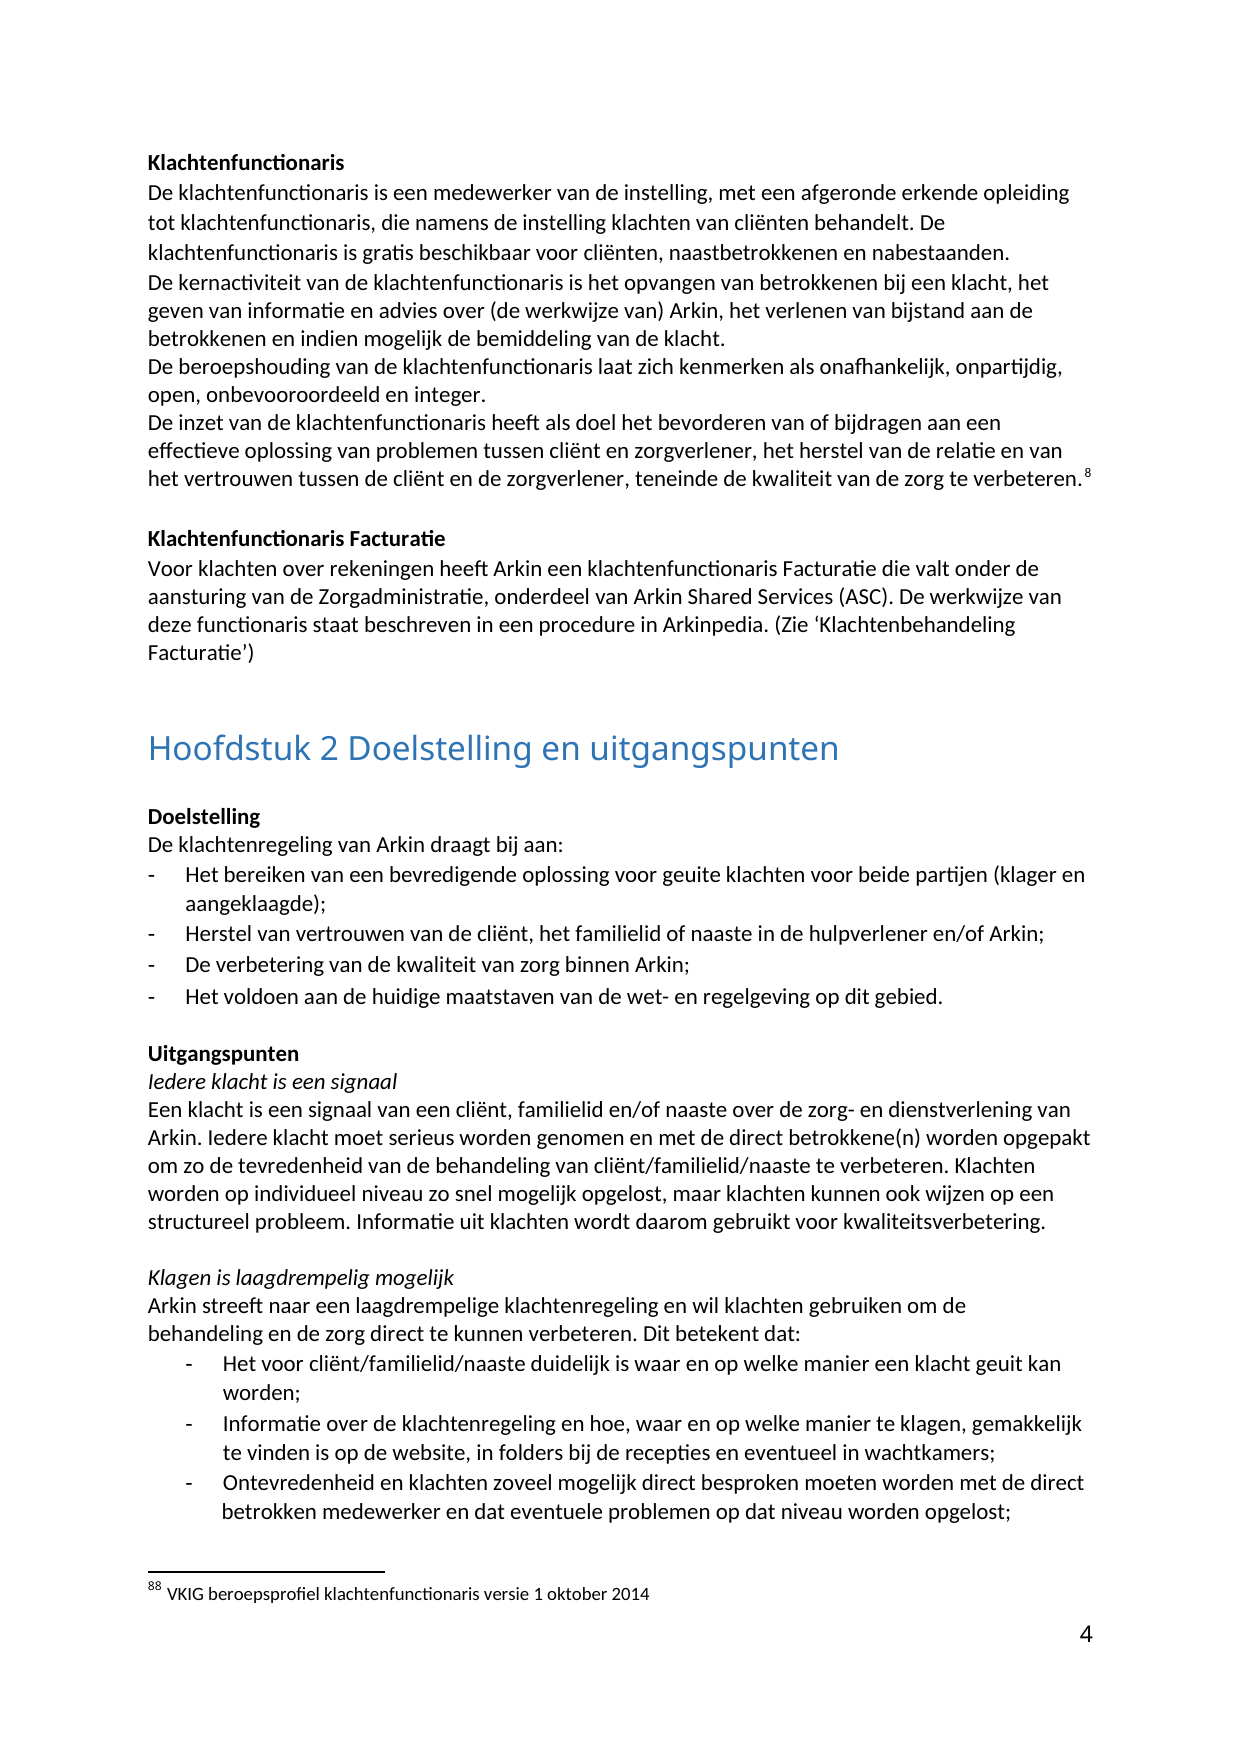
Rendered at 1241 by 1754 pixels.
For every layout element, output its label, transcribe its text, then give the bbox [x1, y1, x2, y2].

list Ontevredenheid en klachten zoveel mogelijk direct besproken moeten worden met de direct [185, 1466, 1093, 1497]
text behandeling en de zorg direct te kunnen verbeteren. Dit betekent dat: [148, 1319, 1093, 1347]
list De verbetering van de kwaliteit van zorg binnen Arkin; [148, 948, 1093, 980]
list Het voldoen aan de huidige maatstaven van de wet- en regelgeving op dit gebied. [148, 980, 1093, 1011]
text Een klacht is een signaal van een cliënt, familielid en/of naaste over de zorg- en dienstverlening van Arkin. Iedere klacht moet serieus worden genomen en met de direct betrokkene(n) worden opgepakt om zo de tevredenheid van de behandeling van cliënt/familielid/naaste te verbeteren. Klachten worden op individueel niveau zo snel mogelijk opgelost, maar klachten kunnen ook wijzen op een structureel probleem. Informatie uit klachten wordt daarom gebruikt voor kwaliteitsverbetering. [148, 1095, 1093, 1235]
text De inzet van de klachtenfunctionaris heeft als doel het bevorderen van of bijdragen aan een effectieve oplossing van problemen tussen cliënt en zorgverlener, het herstel van de relatie en van het vertrouwen tussen de cliënt en de zorgverlener, teneinde de kwaliteit van de zorg te verbeteren.8 [148, 408, 1093, 493]
text De klachtenregeling van Arkin draagt bij aan: [148, 830, 1093, 858]
text Klachtenfunctionaris Facturatie [148, 524, 1093, 552]
list Informatie over de klachtenregeling en hoe, waar en op welke manier te klagen, gemakkelijk te vinden is op de website, in folders bij de recepties en eventueel in wachtkamers; [185, 1406, 1093, 1466]
text Doelstelling [148, 802, 1093, 830]
subtitle Hoofdstuk 2 Doelstelling en uitgangspunten [148, 725, 1093, 770]
list Herstel van vertrouwen van de cliënt, het familielid of naaste in de hulpverlener en/of Arkin; [148, 917, 1093, 948]
text De klachtenfunctionaris is een medewerker van de instelling, met een afgeronde erkende opleiding tot klachtenfunctionaris, die namens de instelling klachten van cliënten behandelt. De klachtenfunctionaris is gratis beschikbaar voor cliënten, naastbetrokkenen en nabestaanden. [148, 178, 1093, 266]
text Uitgangspunten [148, 1039, 1093, 1067]
text Voor klachten over rekeningen heeft Arkin een klachtenfunctionaris Facturatie die valt onder de aansturing van de Zorgadministratie, onderdeel van Arkin Shared Services (ASC). De werkwijze van deze functionaris staat beschreven in een procedure in Arkinpedia. (Zie ‘Klachtenbehandeling Facturatie’) [148, 554, 1093, 666]
text Iedere klacht is een signaal [148, 1067, 1093, 1095]
text De beroepshouding van de klachtenfunctionaris laat zich kenmerken als onafhankelijk, onpartijdig, open, onbevooroordeeld en integer. [148, 352, 1093, 408]
text Klagen is laagdrempelig mogelijk [148, 1263, 1093, 1291]
list Het voor cliënt/familielid/naaste duidelijk is waar en op welke manier een klacht geuit kan worden; [185, 1347, 1093, 1406]
text betrokken medewerker en dat eventuele problemen op dat niveau worden opgelost; [148, 1497, 1093, 1525]
text De kernactiviteit van de klachtenfunctionaris is het opvangen van betrokkenen bij een klacht, het geven van informatie en advies over (de werkwijze van) Arkin, het verlenen van bijstand aan de betrokkenen en indien mogelijk de bemiddeling van de klacht. [148, 268, 1093, 352]
list Het bereiken van een bevredigende oplossing voor geuite klachten voor beide partijen (klager en aangeklaagde); [148, 858, 1093, 917]
text Arkin streeft naar een laagdrempelige klachtenregeling en wil klachten gebruiken om de [148, 1291, 1093, 1319]
text Klachtenfunctionaris [148, 148, 1093, 176]
